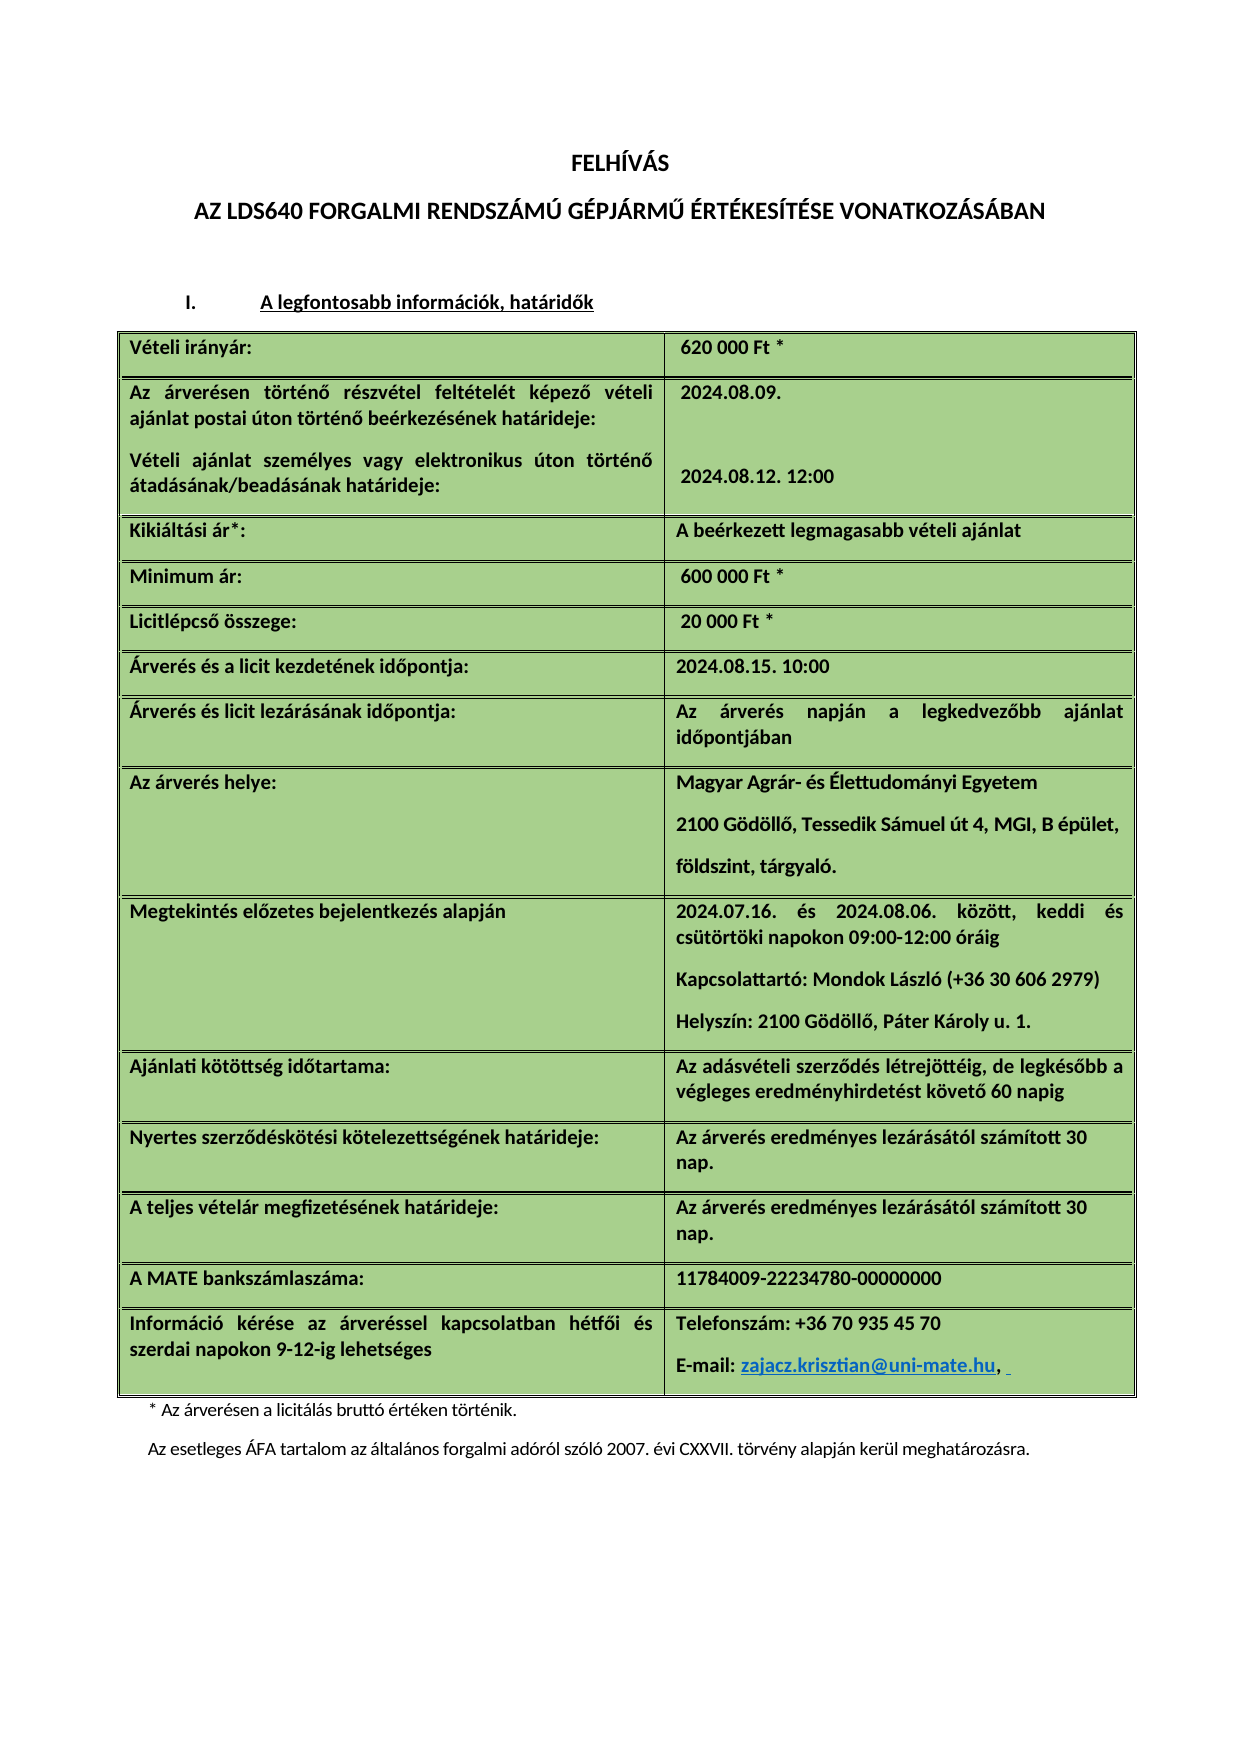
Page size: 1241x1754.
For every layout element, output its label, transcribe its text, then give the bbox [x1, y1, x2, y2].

table_cell Információ kérése az árveréssel kapcsolatban hétfői és szerdai napokon 9-12-ig lehetséges [118, 1307, 664, 1394]
table_cell A beérkezett legmagasabb vételi ajánlat [665, 515, 1134, 560]
table_header Vételi irányár: [120, 334, 664, 376]
table_cell 2024.08.15. 10:00 [665, 650, 1135, 695]
text AZ LDS640 FORGALMI RENDSZÁMÚ GÉPJÁRMŰ ÉRTÉKESÍTÉSE VONATKOZÁSÁBAN [148, 195, 1093, 225]
table_cell 2024.08.09. 2024.08.12. 12:00 [665, 376, 1134, 514]
table_cell Magyar Agrár- és Élettudományi Egyetem 2100 Gödöllő, Tessedik Sámuel út 4, MGI, B épület, földszint, tárgyaló. [665, 766, 1135, 895]
text * Az árverésen a licitálás bruttó értéken történik. [148, 1398, 1093, 1421]
table_cell Nyertes szerződéskötési kötelezettségének határideje: [120, 1121, 664, 1191]
table_cell A MATE bankszámlaszáma: [118, 1262, 664, 1307]
table_cell Árverés és licit lezárásának időpontja: [118, 695, 664, 766]
table_cell Kikiáltási ár*: [120, 515, 664, 560]
list A legfontosabb információk, határidők [185, 289, 1093, 314]
table_cell Az árverés helye: [118, 766, 664, 895]
table_cell Az árverésen történő részvétel feltételét képező vételi ajánlat postai úton történő beérkezésének határideje: Vételi ajánlat személyes vagy elektronikus úton történő átadásának/beadásának határideje: [120, 376, 664, 514]
table_cell Megtekintés előzetes bejelentkezés alapján [118, 895, 664, 1050]
table_cell Telefonszám: +36 70 935 45 70 E-mail: zajacz.krisztian@uni-mate.hu, [665, 1307, 1135, 1394]
table_cell Licitlépcső összege: [118, 605, 664, 650]
table_cell Az adásvételi szerződés létrejöttéig, de legkésőbb a végleges eredményhirdetést követő 60 napig [665, 1050, 1135, 1121]
text Az esetleges ÁFA tartalom az általános forgalmi adóról szóló 2007. évi CXXVII. törvény alapján kerül meghatározásra. [148, 1437, 1093, 1460]
table_cell 11784009-22234780-00000000 [665, 1262, 1135, 1307]
table_header 620 000 Ft * [665, 334, 1134, 376]
table_cell Az árverés eredményes lezárásától számított 30 nap. [665, 1191, 1134, 1262]
table_cell Az árverés napján a legkedvezőbb ajánlat időpontjában [665, 695, 1135, 766]
table_cell Minimum ár: [120, 560, 664, 605]
table_cell A teljes vételár megfizetésének határideje: [120, 1191, 664, 1262]
table_cell Ajánlati kötöttség időtartama: [118, 1050, 664, 1121]
table_cell Árverés és a licit kezdetének időpontja: [118, 650, 664, 695]
text FELHÍVÁS [148, 148, 1093, 178]
table_cell 600 000 Ft * [665, 560, 1134, 605]
table_cell 2024.07.16. és 2024.08.06. között, keddi és csütörtöki napokon 09:00-12:00 óráig Kapcsolattartó: Mondok László (+36 30 606 2979) Helyszín: 2100 Gödöllő, Páter Károly u. 1. [665, 895, 1135, 1050]
table_cell 20 000 Ft * [665, 605, 1135, 650]
table_cell Az árverés eredményes lezárásától számított 30 nap. [665, 1121, 1134, 1191]
